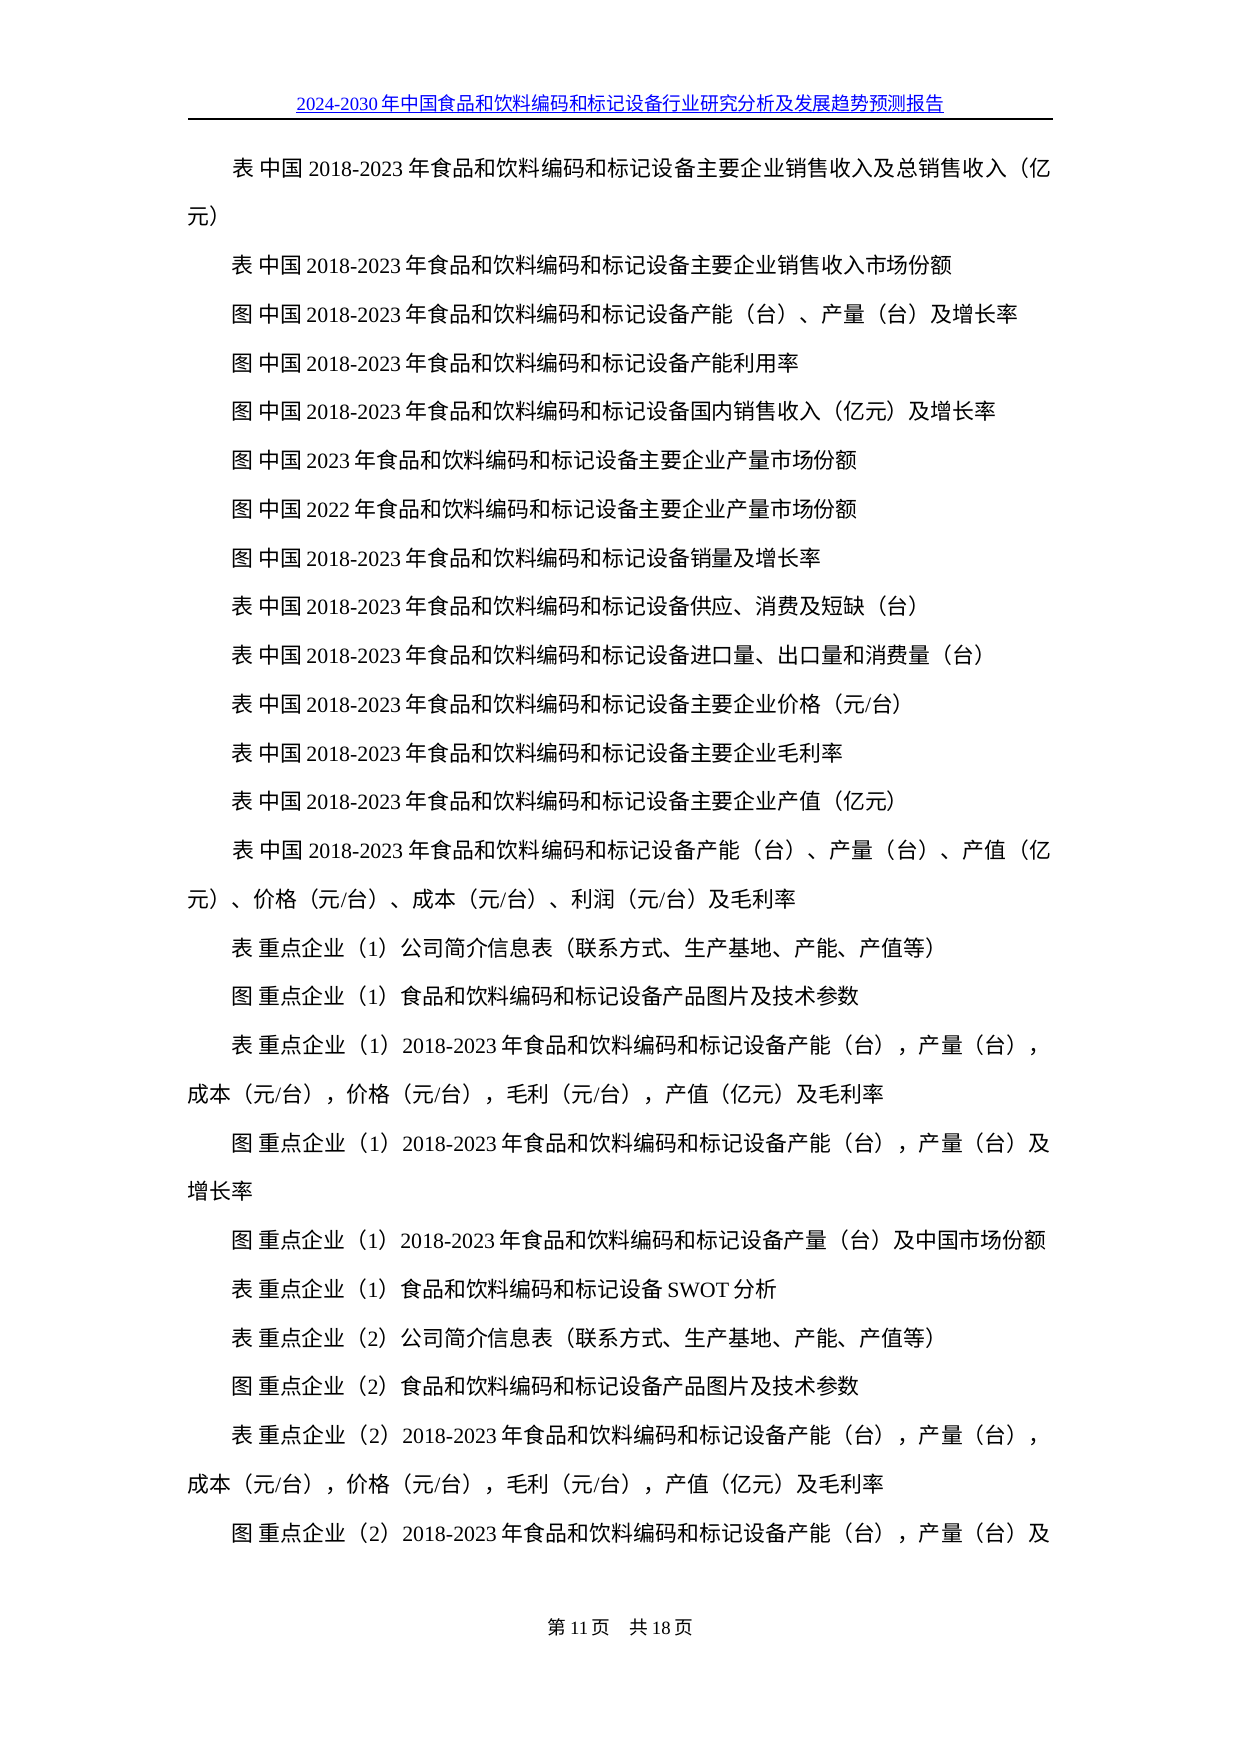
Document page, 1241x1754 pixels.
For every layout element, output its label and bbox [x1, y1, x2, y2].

text [187, 150, 1053, 1548]
